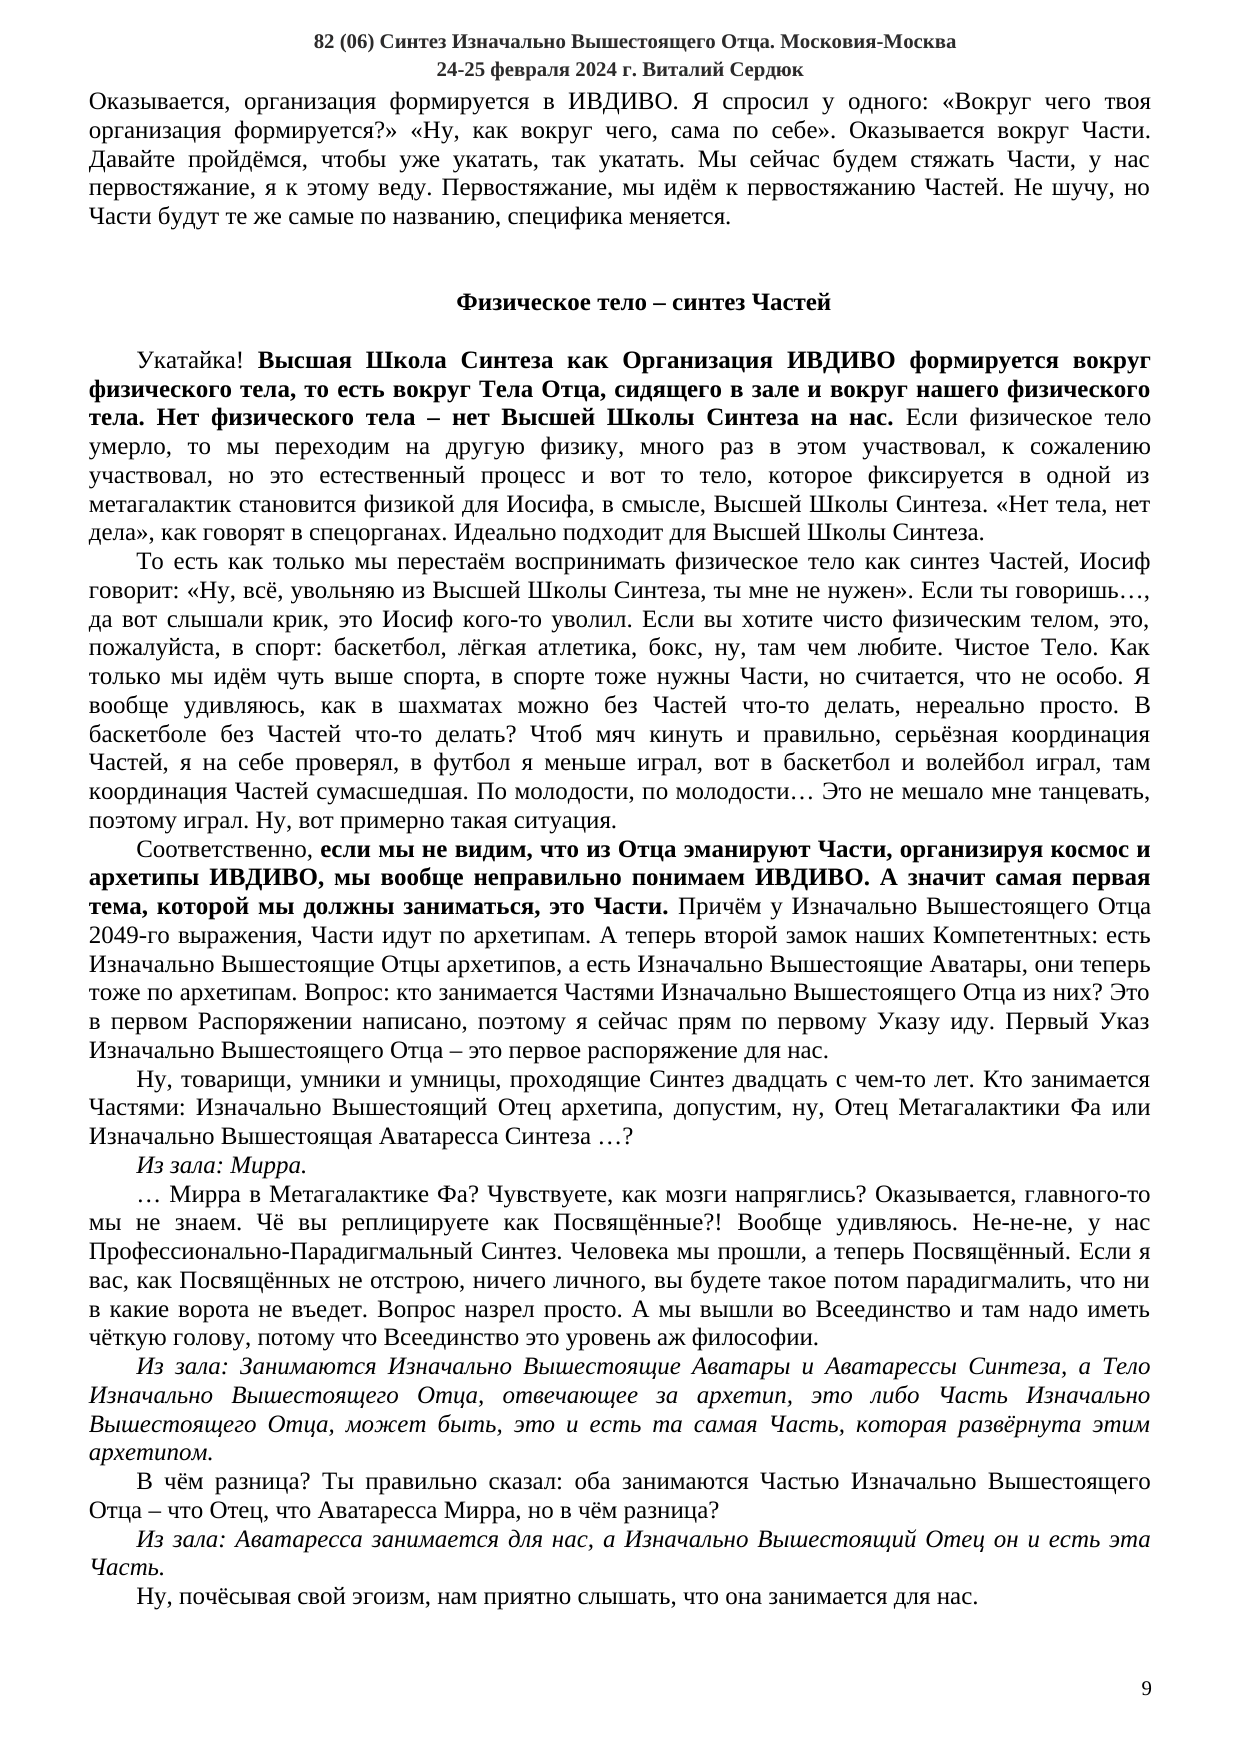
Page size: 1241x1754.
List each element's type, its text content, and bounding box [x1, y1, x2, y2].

text Соответственно, если мы не видим, что из Отца эманируют Части, организируя космос и архетипы ИВДИВО, мы вообще неправильно понимаем ИВДИВО. А значит самая первая тема, которой мы должны заниматься, это Части. Причём у Изначально Вышестоящего Отца 2049-го выражения, Части идут по архетипам. А теперь второй замок наших Компетентных: есть Изначально Вышестоящие Отцы архетипов, а есть Изначально Вышестоящие Аватары, они теперь тоже по архетипам. Вопрос: кто занимается Частями Изначально Вышестоящего Отца из них? Это в первом Распоряжении написано, поэтому я сейчас прям по первому Указу иду. Первый Указ Изначально Вышестоящего Отца – это первое распоряжение для нас. [89, 834, 1152, 1064]
text Физическое тело – синтез Частей [89, 287, 1152, 316]
text Из зала: Занимаются Изначально Вышестоящие Аватары и Аватарессы Синтеза, а Тело Изначально Вышестоящего Отца, отвечающее за архетип, это либо Часть Изначально Вышестоящего Отца, может быть, это и есть та самая Часть, которая развёрнута этим архетипом. [89, 1351, 1152, 1466]
text То есть как только мы перестаём воспринимать физическое тело как синтез Частей, Иосиф говорит: «Ну, всё, увольняю из Высшей Школы Синтеза, ты мне не нужен». Если ты говоришь…, да вот слышали крик, это Иосиф кого-то уволил. Если вы хотите чисто физическим телом, это, пожалуйста, в спорт: баскетбол, лёгкая атлетика, бокс, ну, там чем любите. Чистое Тело. Как только мы идём чуть выше спорта, в спорте тоже нужны Части, но считается, что не особо. Я вообще удивляюсь, как в шахматах можно без Частей что-то делать, нереально просто. В баскетболе без Частей что-то делать? Чтоб мяч кинуть и правильно, серьёзная координация Частей, я на себе проверял, в футбол я меньше играл, вот в баскетбол и волейбол играл, там координация Частей сумасшедшая. По молодости, по молодости… Это не мешало мне танцевать, поэтому играл. Ну, вот примерно такая ситуация. [89, 546, 1152, 834]
text … Мирра в Метагалактике Фа? Чувствуете, как мозги напряглись? Оказывается, главного-то мы не знаем. Чё вы реплицируете как Посвящённые?! Вообще удивляюсь. Не-не-не, у нас Профессионально-Парадигмальный Синтез. Человека мы прошли, а теперь Посвящённый. Если я вас, как Посвящённых не отстрою, ничего личного, вы будете такое потом парадигмалить, что ни в какие ворота не въедет. Вопрос назрел просто. А мы вышли во Всеединство и там надо иметь чёткую голову, потому что Всеединство это уровень аж философии. [89, 1179, 1152, 1351]
text Из зала: Мирра. [89, 1150, 1152, 1179]
text Из зала: Аватаресса занимается для нас, а Изначально Вышестоящий Отец он и есть эта Часть. [89, 1524, 1152, 1581]
text Ну, товарищи, умники и умницы, проходящие Синтез двадцать с чем-то лет. Кто занимается Частями: Изначально Вышестоящий Отец архетипа, допустим, ну, Отец Метагалактики Фа или Изначально Вышестоящая Аватаресса Синтеза …? [89, 1064, 1152, 1150]
text Ну, почёсывая свой эгоизм, нам приятно слышать, что она занимается для нас. [89, 1581, 1152, 1610]
text В чём разница? Ты правильно сказал: оба занимаются Частью Изначально Вышестоящего Отца – что Отец, что Аватаресса Мирра, но в чём разница? [89, 1466, 1152, 1524]
text Укатайка! Высшая Школа Синтеза как Организация ИВДИВО формируется вокруг физического тела, то есть вокруг Тела Отца, сидящего в зале и вокруг нашего физического тела. Нет физического тела – нет Высшей Школы Синтеза на нас. Если физическое тело умерло, то мы переходим на другую физику, много раз в этом участвовал, к сожалению участвовал, но это естественный процесс и вот то тело, которое фиксируется в одной из метагалактик становится физикой для Иосифа, в смысле, Высшей Школы Синтеза. «Нет тела, нет дела», как говорят в спецорганах. Идеально подходит для Высшей Школы Синтеза. [89, 345, 1152, 546]
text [89, 86, 1152, 230]
